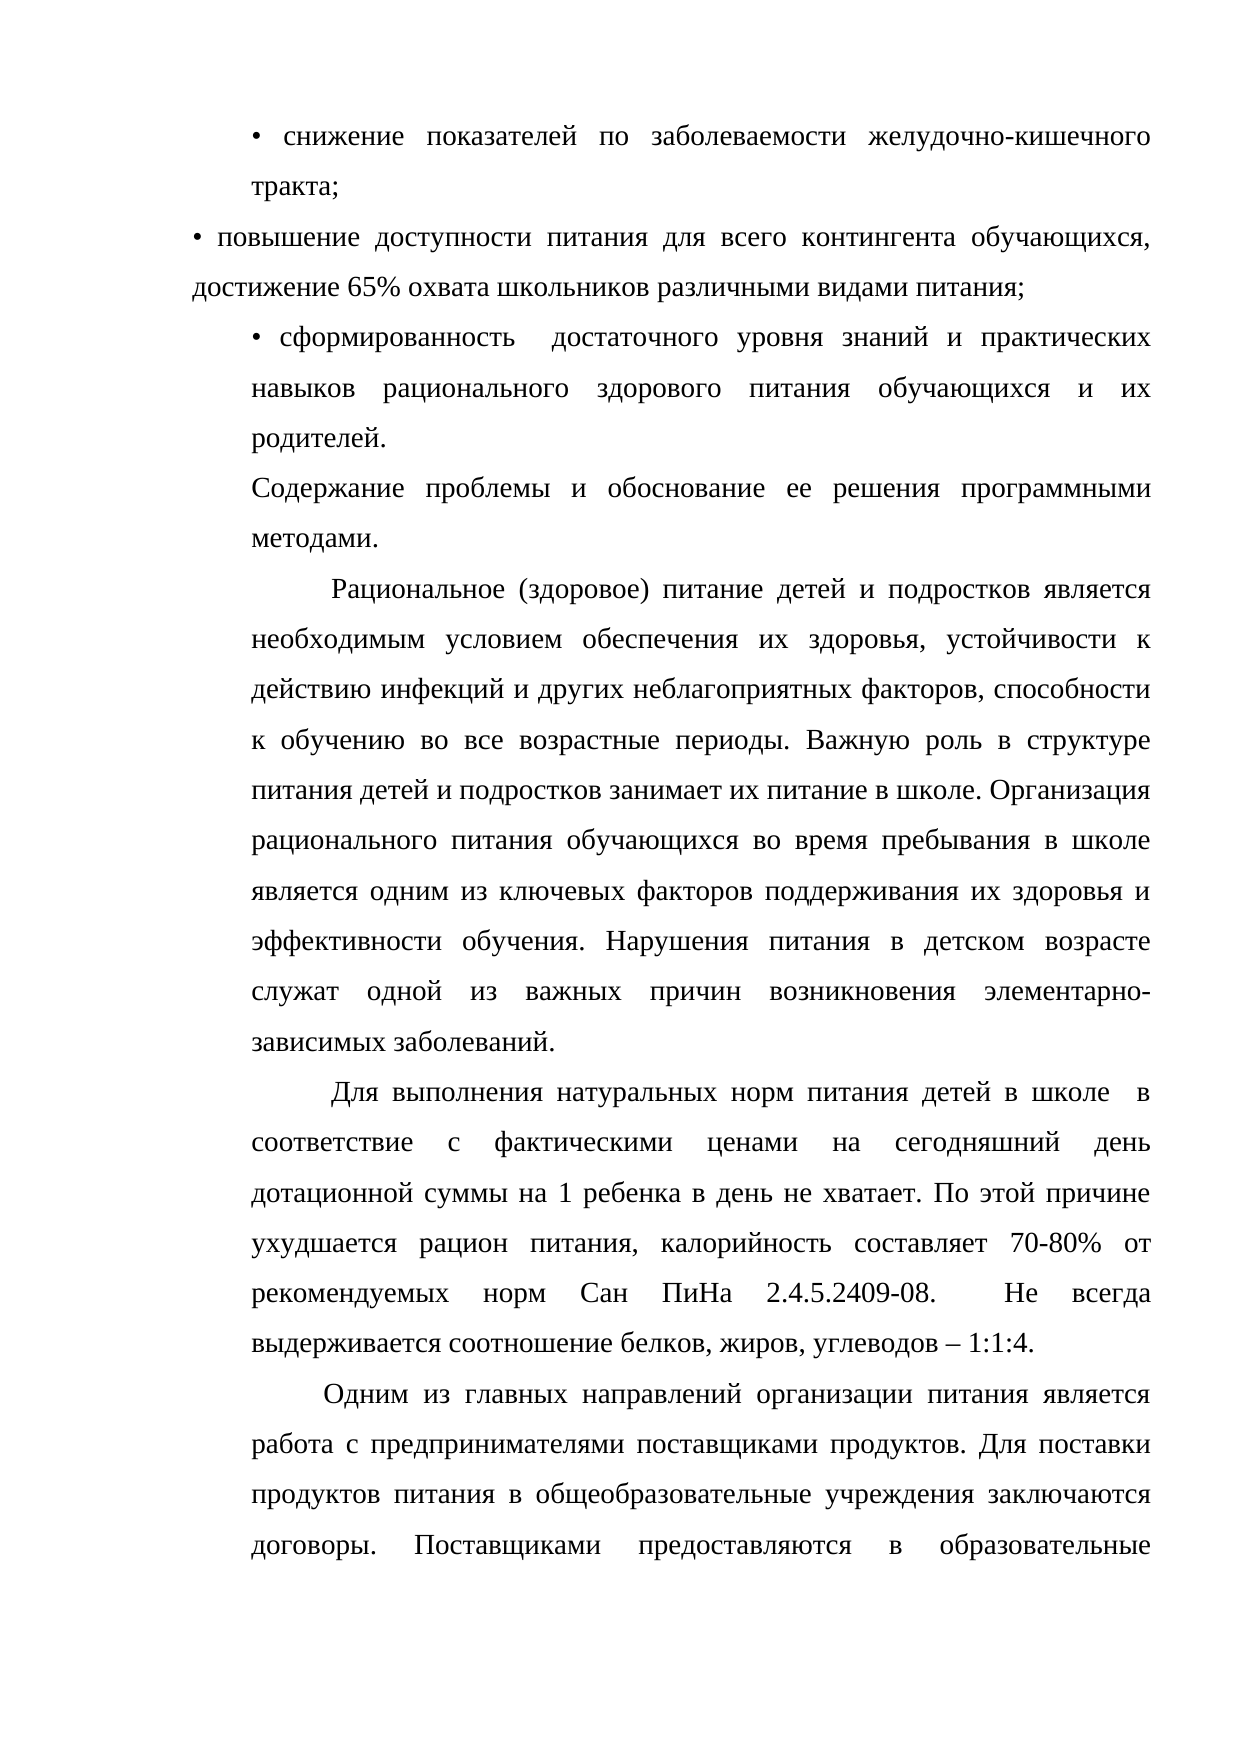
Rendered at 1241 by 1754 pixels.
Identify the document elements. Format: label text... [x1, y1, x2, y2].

text • снижение показателей по заболеваемости желудочно-кишечного тракта; [251, 118, 1152, 202]
text Рациональное (здоровое) питание детей и подростков является необходимым условием обеспечения их здоровья, устойчивости к действию инфекций и других неблагоприятных факторов, способности к обучению во все возрастные периоды. Важную роль в структуре питания детей и подростков занимает их питание в школе. Организация рационального питания обучающихся во время пребывания в школе является одним из ключевых факторов поддерживания их здоровья и эффективности обучения. Нарушения питания в детском возрасте служат одной из важных причин возникновения элементарно-зависимых заболеваний. [251, 571, 1152, 1057]
text • сформированность достаточного уровня знаний и практических навыков рационального здорового питания обучающихся и их родителей. [251, 319, 1152, 453]
text • повышение доступности питания для всего контингента обучающихся, достижение 65% охвата школьников различными видами питания; [192, 219, 1152, 303]
text Содержание проблемы и обоснование ее решения программными методами. [251, 470, 1152, 554]
text Для выполнения натуральных норм питания детей в школе в соответствие с фактическими ценами на сегодняшний день дотационной суммы на 1 ребенка в день не хватает. По этой причине ухудшается рацион питания, калорийность составляет 70-80% от рекомендуемых норм Сан ПиНа 2.4.5.2409-08. Не всегда выдерживается соотношение белков, жиров, углеводов – 1:1:4. [251, 1074, 1152, 1359]
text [251, 1376, 1152, 1560]
